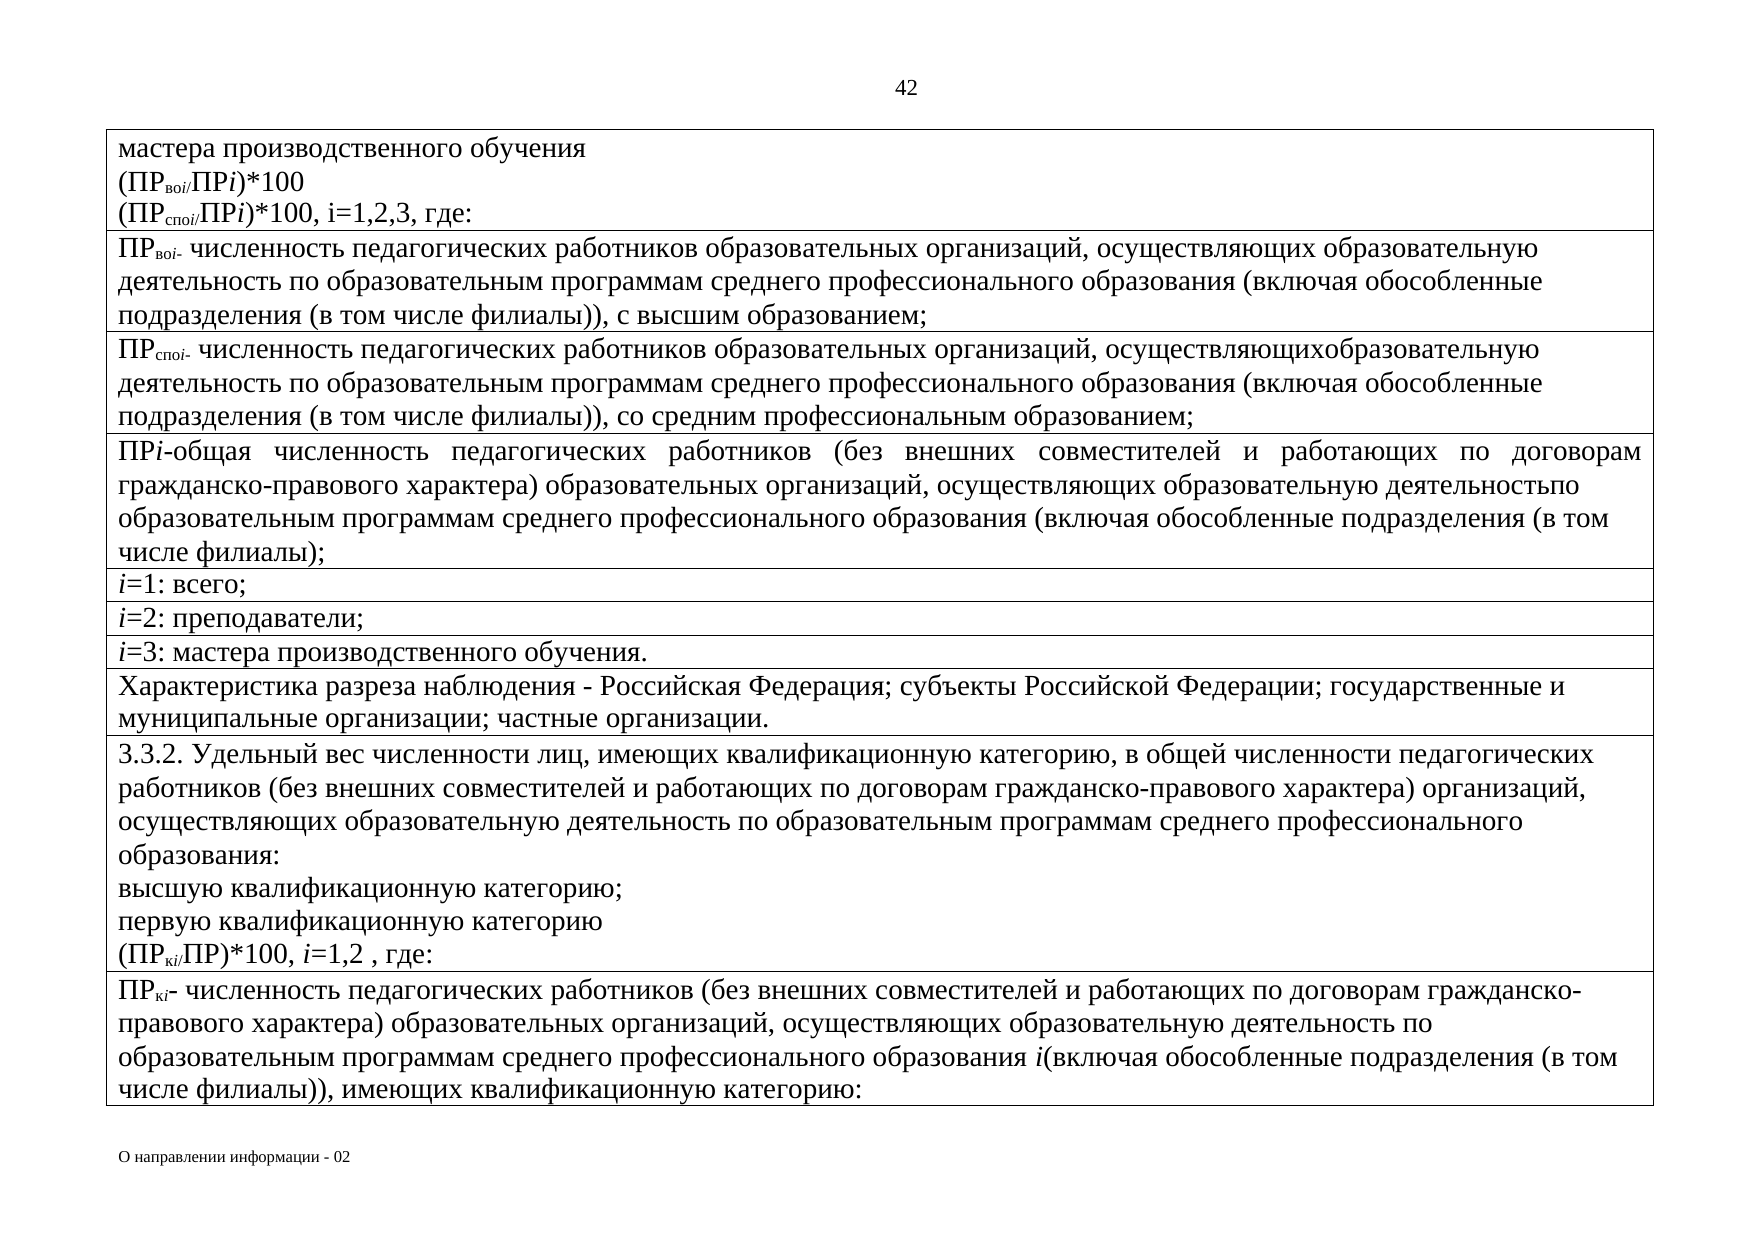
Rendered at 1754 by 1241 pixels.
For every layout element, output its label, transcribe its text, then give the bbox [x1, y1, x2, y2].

table_cell ПРi-общая численность педагогических работников (без внешних совместителей и работающих по договорам гражданско-правового характера) образовательных организаций, осуществляющих образовательную деятельностьпо образовательным программам среднего профессионального образования (включая обособленные подразделения (в том числе филиалы); [107, 434, 1653, 568]
table_cell ПРспоi- численность педагогических работников образовательных организаций, осуществляющихобразовательную деятельность по образовательным программам среднего профессионального образования (включая обособленные подразделения (в том числе филиалы)), со средним профессиональным образованием; [107, 332, 1653, 432]
table_header мастера производственного обучения (ПРвоi/ПРi)*100 (ПРспоi/ПРi)*100, i=1,2,3, где: [107, 130, 1653, 230]
table_cell i=3: мастера производственного обучения. [107, 636, 1653, 668]
table_cell ПРвоi- численность педагогических работников образовательных организаций, осуществляющих образовательную деятельность по образовательным программам среднего профессионального образования (включая обособленные подразделения (в том числе филиалы)), с высшим образованием; [107, 231, 1653, 331]
table_cell i=1: всего; [107, 569, 1653, 601]
table_cell 3.3.2. Удельный вес численности лиц, имеющих квалификационную категорию, в общей численности педагогических работников (без внешних совместителей и работающих по договорам гражданско-правового характера) организаций, осуществляющих образовательную деятельность по образовательным программам среднего профессионального образования: высшую квалификационную категорию; первую квалификационную категорию (ПРкi/ПР)*100, i=1,2 , где: [107, 736, 1653, 971]
table_cell ПРкi- численность педагогических работников (без внешних совместителей и работающих по договорам гражданско- правового характера) образовательных организаций, осуществляющих образовательную деятельность по образовательным программам среднего профессионального образования i(включая обособленные подразделения (в том числе филиалы)), имеющих квалификационную категорию: [107, 972, 1653, 1105]
table_cell Характеристика разреза наблюдения - Российская Федерация; субъекты Российской Федерации; государственные и муниципальные организации; частные организации. [107, 669, 1653, 735]
table_cell i=2: преподаватели; [107, 602, 1653, 635]
